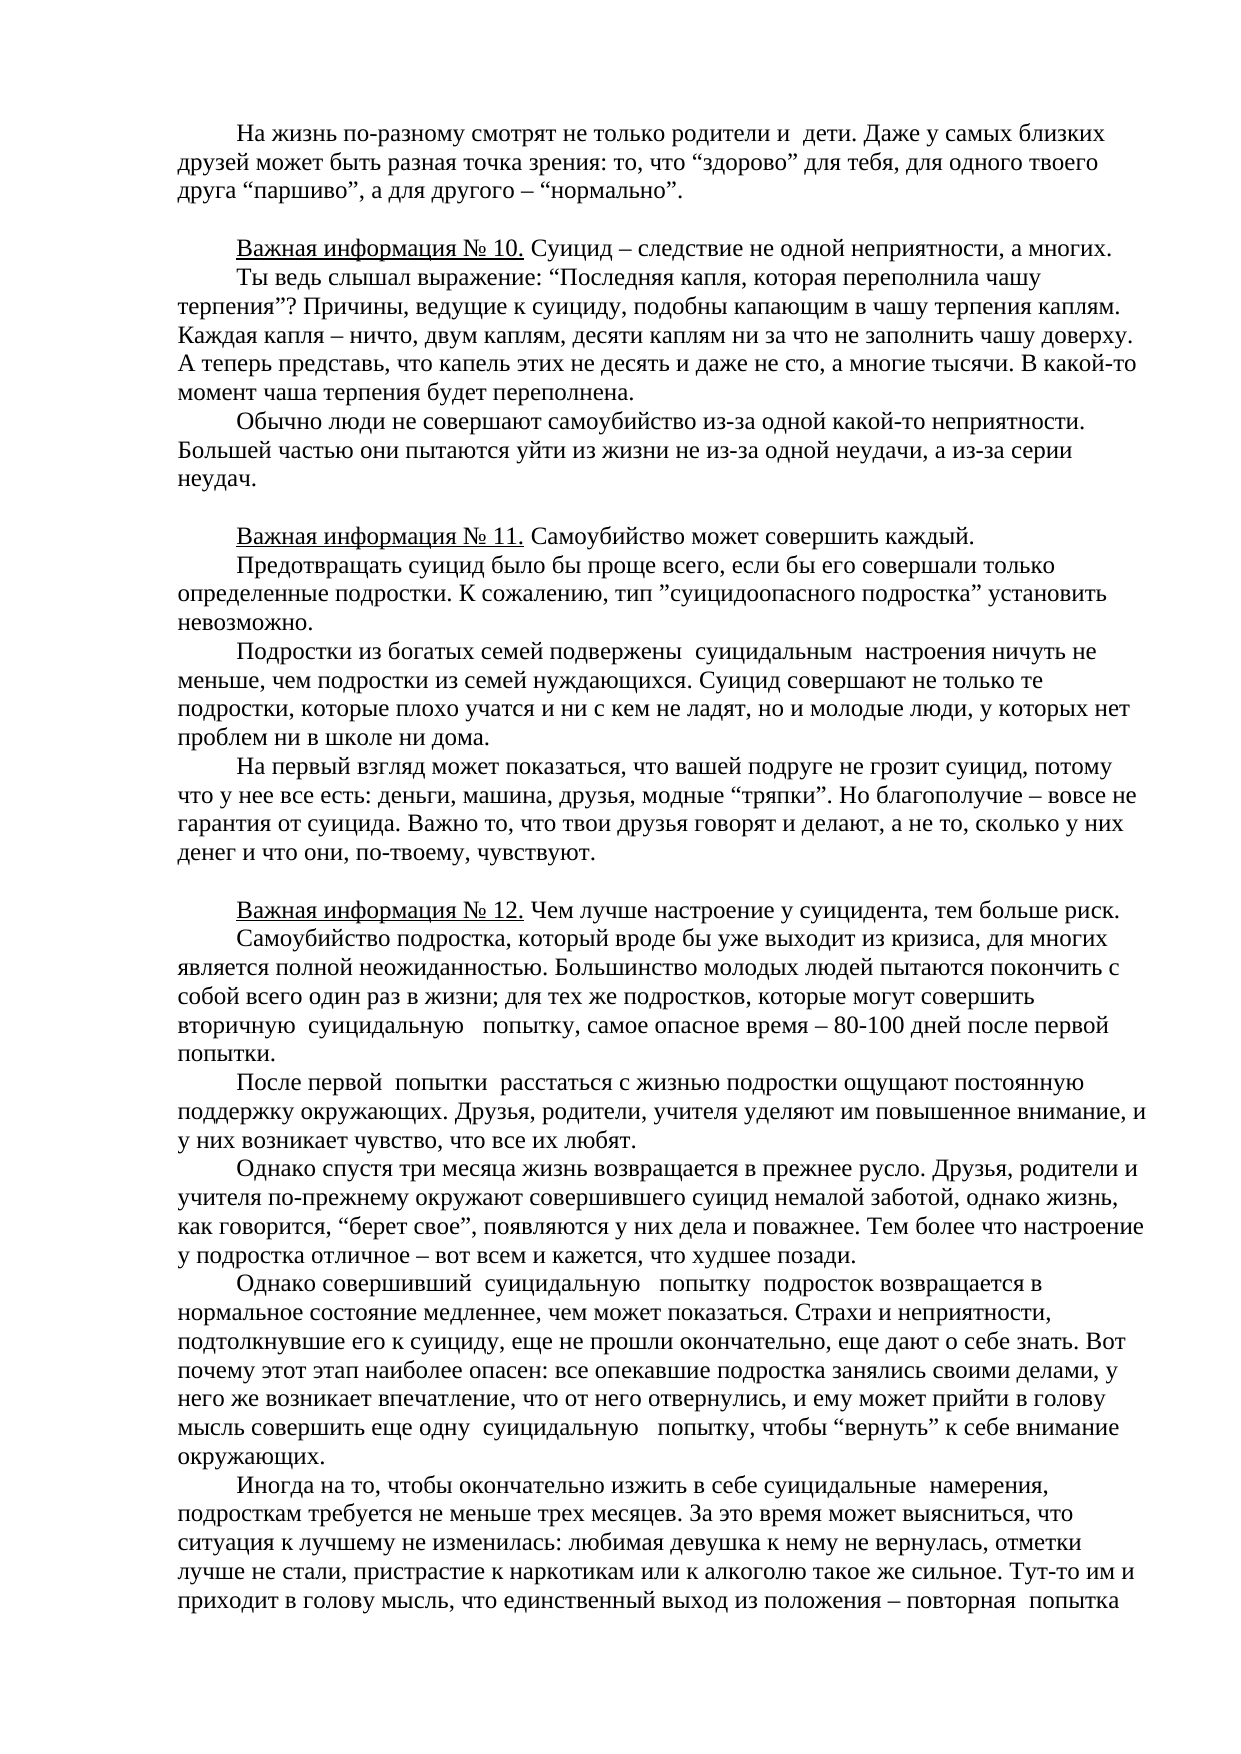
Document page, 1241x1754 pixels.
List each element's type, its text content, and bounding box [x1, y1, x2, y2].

text Предотвращать суицид было бы проще всего, если бы его совершали только определенные подростки. К сожалению, тип ”суицидоопасного подростка” установить невозможно. [177, 550, 1152, 636]
text Подростки из богатых семей подвержены суицидальным настроения ничуть не меньше, чем подростки из семей нуждающихся. Суицид совершают не только те подростки, которые плохо учатся и ни с кем не ладят, но и молодые люди, у которых нет проблем ни в школе ни дома. [177, 636, 1152, 751]
text На жизнь по-разному смотрят не только родители и дети. Даже у самых близких друзей может быть разная точка зрения: то, что “здорово” для тебя, для одного твоего друга “паршиво”, а для другого – “нормально”. [177, 118, 1152, 204]
text Обычно люди не совершают самоубийство из-за одной какой-то неприятности. Большей частью они пытаются уйти из жизни не из-за одной неудачи, а из-за серии неудач. [177, 406, 1152, 492]
text Важная информация № 12. Чем лучше настроение у суицидента, тем больше риск. [177, 895, 1152, 923]
text Самоубийство подростка, который вроде бы уже выходит из кризиса, для многих является полной неожиданностью. Большинство молодых людей пытаются покончить с собой всего один раз в жизни; для тех же подростков, которые могут совершить вторичную суицидальную попытку, самое опасное время – 80-100 дней после первой попытки. [177, 923, 1152, 1067]
text На первый взгляд может показаться, что вашей подруге не грозит суицид, потому что у нее все есть: деньги, машина, друзья, модные “тряпки”. Но благополучие – вовсе не гарантия от суицида. Важно то, что твои друзья говорят и делают, а не то, сколько у них денег и что они, по-твоему, чувствуют. [177, 751, 1152, 866]
text Ты ведь слышал выражение: “Последняя капля, которая переполнила чашу терпения”? Причины, ведущие к суициду, подобны капающим в чашу терпения каплям. Каждая капля – ничто, двум каплям, десяти каплям ни за что не заполнить чашу доверху. А теперь представь, что капель этих не десять и даже не сто, а многие тысячи. В какой-то момент чаша терпения будет переполнена. [177, 262, 1152, 406]
text Однако спустя три месяца жизнь возвращается в прежнее русло. Друзья, родители и учителя по-прежнему окружают совершившего суицид немалой заботой, однако жизнь, как говорится, “берет свое”, появляются у них дела и поважнее. Тем более что настроение у подростка отличное – вот всем и кажется, что худшее позади. [177, 1153, 1152, 1268]
text Важная информация № 10. Суицид – следствие не одной неприятности, а многих. [177, 233, 1152, 262]
text После первой попытки расстаться с жизнью подростки ощущают постоянную поддержку окружающих. Друзья, родители, учителя уделяют им повышенное внимание, и у них возникает чувство, что все их любят. [177, 1067, 1152, 1153]
text Однако совершивший суицидальную попытку подросток возвращается в нормальное состояние медленнее, чем может показаться. Страхи и неприятности, подтолкнувшие его к суициду, еще не прошли окончательно, еще дают о себе знать. Вот почему этот этап наиболее опасен: все опекавшие подростка занялись своими делами, у него же возникает впечатление, что от него отвернулись, и ему может прийти в голову мысль совершить еще одну суицидальную попытку, чтобы “вернуть” к себе внимание окружающих. [177, 1268, 1152, 1470]
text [177, 1470, 1152, 1613]
text Важная информация № 11. Самоубийство может совершить каждый. [177, 521, 1152, 550]
